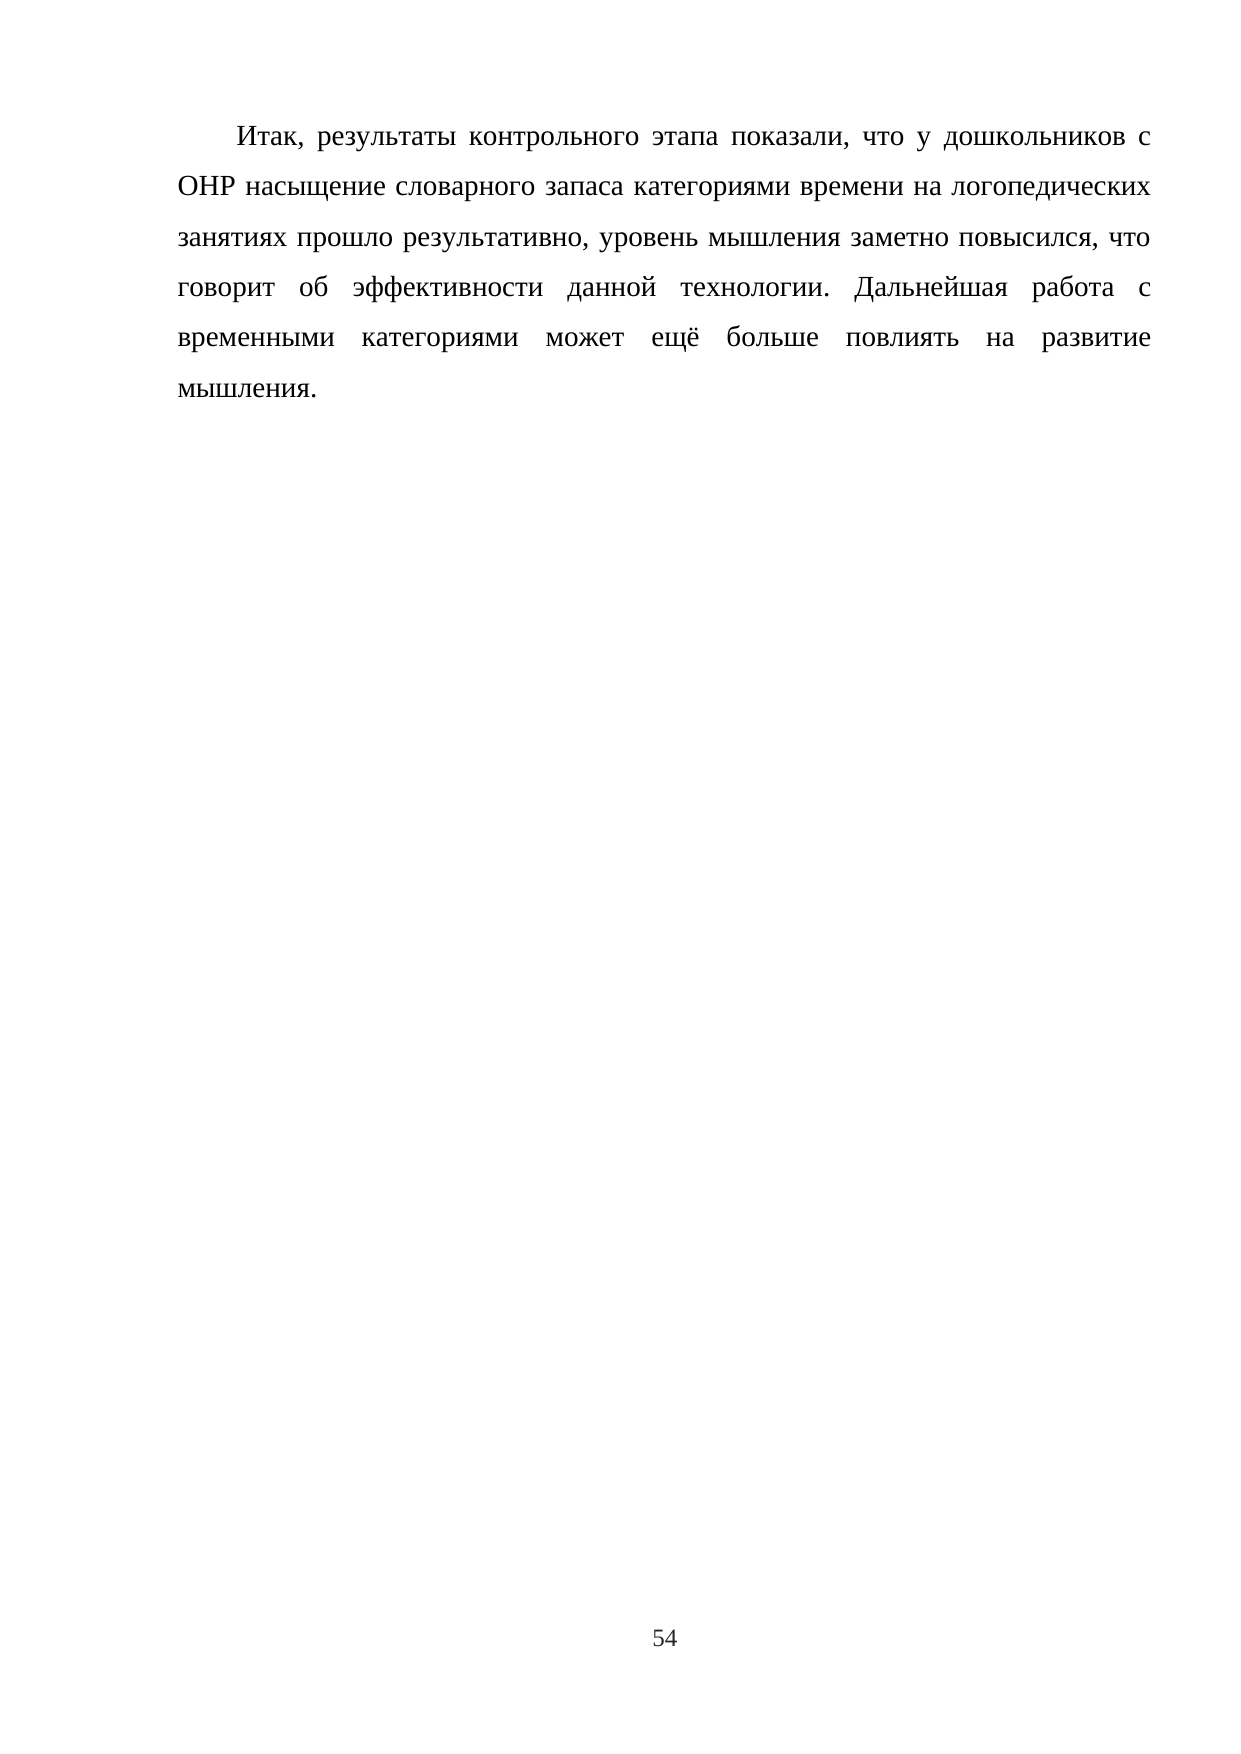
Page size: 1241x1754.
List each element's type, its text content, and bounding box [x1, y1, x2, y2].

text Итак, результаты контрольного этапа показали, что у дошкольников с ОНР насыщение словарного запаса категориями времени на логопедических занятиях прошло результативно, уровень мышления заметно повысился, что говорит об эффективности данной технологии. Дальнейшая работа с временными категориями может ещё больше повлиять на развитие мышления. [177, 118, 1152, 403]
